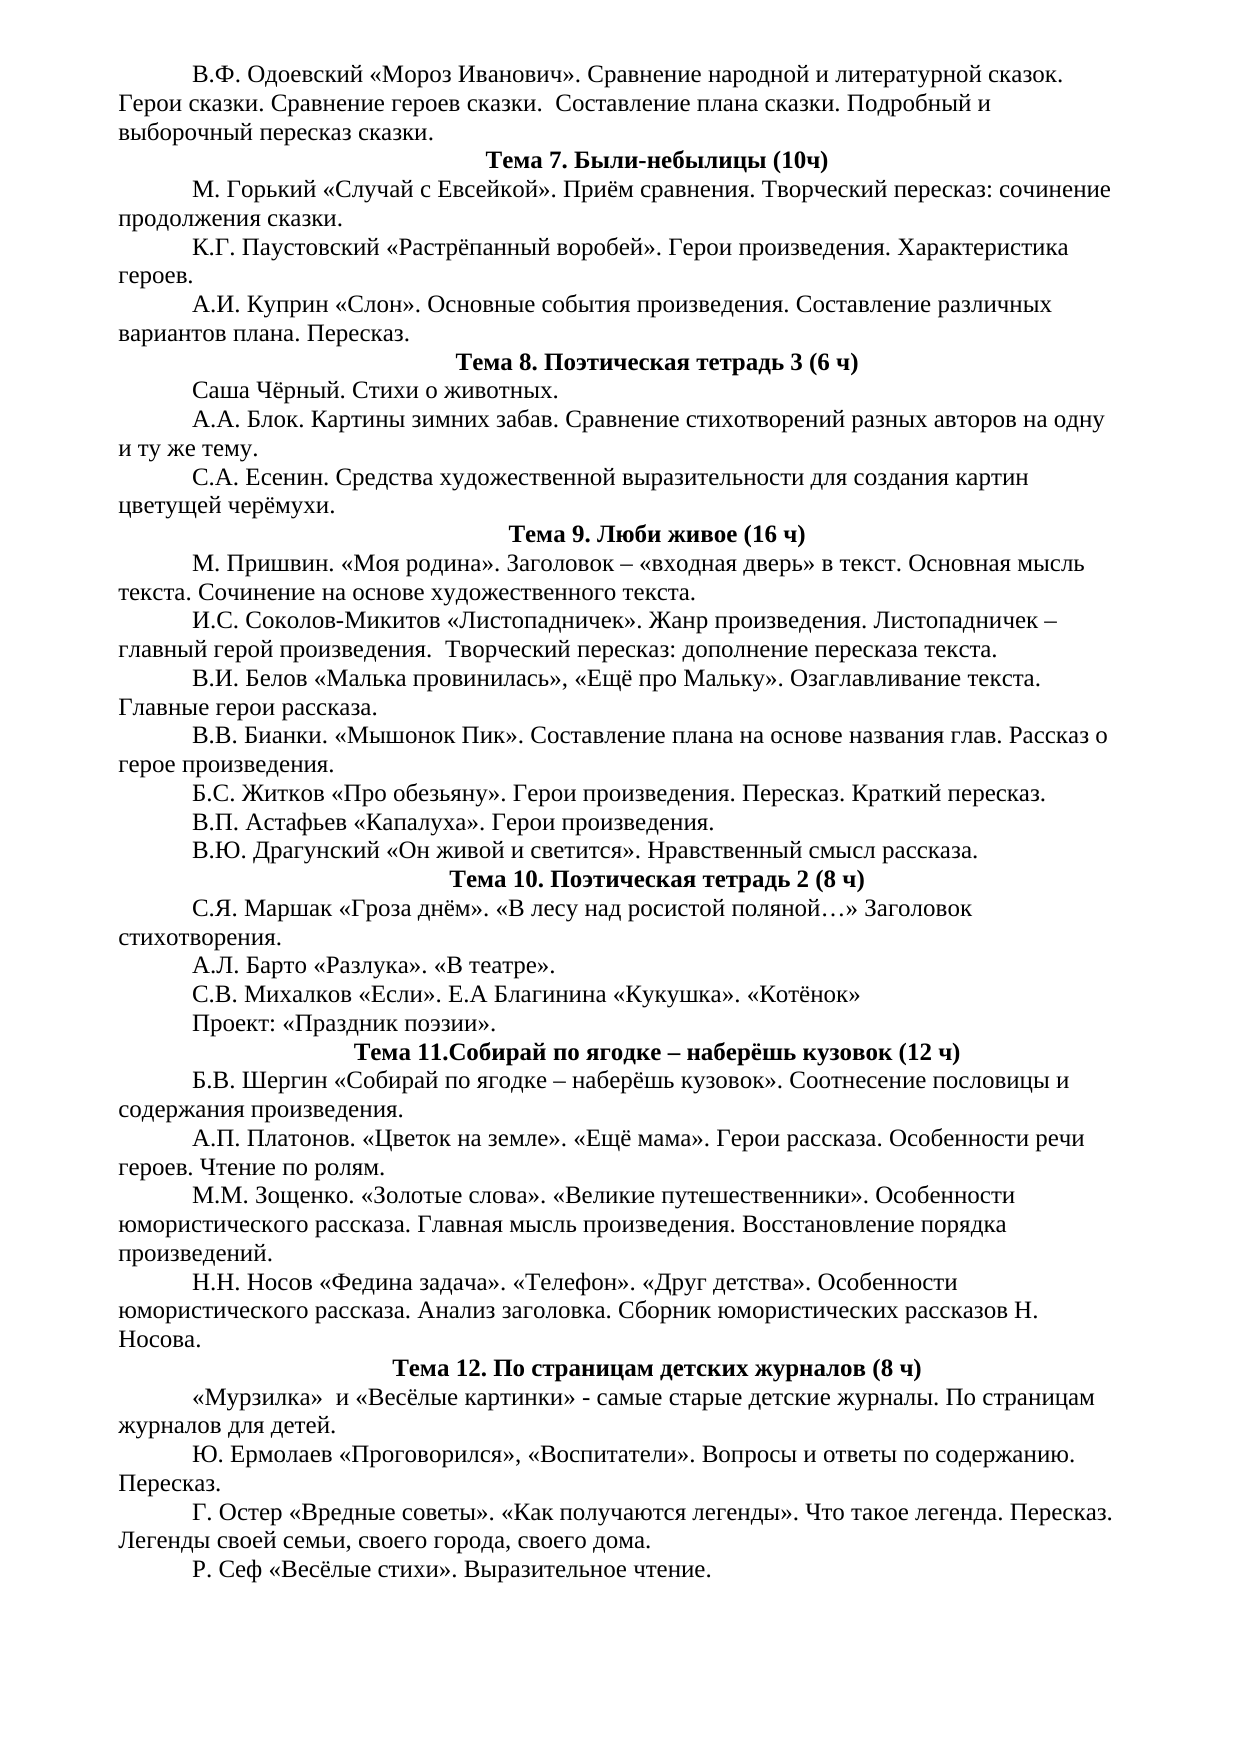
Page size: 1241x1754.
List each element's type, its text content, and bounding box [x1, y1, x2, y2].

text М. Пришвин. «Моя родина». Заголовок – «входная дверь» в текст. Основная мысль текста. Сочинение на основе художественного текста. [118, 548, 1122, 605]
text А.А. Блок. Картины зимних забав. Сравнение стихотворений разных авторов на одну и ту же тему. [118, 404, 1122, 462]
text С.В. Михалков «Если». Е.А Благинина «Кукушка». «Котёнок» [118, 979, 1122, 1008]
text Тема 10. Поэтическая тетрадь 2 (8 ч) [118, 864, 1122, 893]
text А.И. Куприн «Слон». Основные события произведения. Составление различных вариантов плана. Пересказ. [118, 289, 1122, 347]
text В.Ю. Драгунский «Он живой и светится». Нравственный смысл рассказа. [118, 835, 1122, 864]
text М. Горький «Случай с Евсейкой». Приём сравнения. Творческий пересказ: сочинение продолжения сказки. [118, 174, 1122, 232]
text В.В. Бианки. «Мышонок Пик». Составление плана на основе названия глав. Рассказ о герое произведения. [118, 720, 1122, 778]
text Тема 8. Поэтическая тетрадь 3 (6 ч) [118, 347, 1122, 375]
text Б.С. Житков «Про обезьяну». Герои произведения. Пересказ. Краткий пересказ. [118, 778, 1122, 807]
text Тема 11.Собирай по ягодке – наберёшь кузовок (12 ч) [118, 1037, 1122, 1065]
text В.Ф. Одоевский «Мороз Иванович». Сравнение народной и литературной сказок. Герои сказки. Сравнение героев сказки. Составление плана сказки. Подробный и выборочный пересказ сказки. [118, 59, 1122, 145]
text С.А. Есенин. Средства художественной выразительности для создания картин цветущей черёмухи. [118, 462, 1122, 519]
text Б.В. Шергин «Собирай по ягодке – наберёшь кузовок». Соотнесение пословицы и содержания произведения. [118, 1065, 1122, 1123]
text В.И. Белов «Малька провинилась», «Ещё про Мальку». Озаглавливание текста. Главные герои рассказа. [118, 663, 1122, 720]
text М.М. Зощенко. «Золотые слова». «Великие путешественники». Особенности юмористического рассказа. Главная мысль произведения. Восстановление порядка произведений. [118, 1180, 1122, 1267]
text Саша Чёрный. Стихи о животных. [118, 375, 1122, 404]
text Г. Остер «Вредные советы». «Как получаются легенды». Что такое легенда. Пересказ. Легенды своей семьи, своего города, своего дома. [118, 1497, 1122, 1554]
text И.С. Соколов-Микитов «Листопадничек». Жанр произведения. Листопадничек – главный герой произведения. Творческий пересказ: дополнение пересказа текста. [118, 605, 1122, 663]
text Ю. Ермолаев «Проговорился», «Воспитатели». Вопросы и ответы по содержанию. Пересказ. [118, 1439, 1122, 1497]
text Н.Н. Носов «Федина задача». «Телефон». «Друг детства». Особенности юмористического рассказа. Анализ заголовка. Сборник юмористических рассказов Н. Носова. [118, 1267, 1122, 1353]
text Тема 12. По страницам детских журналов (8 ч) [118, 1353, 1122, 1382]
text «Мурзилка» и «Весёлые картинки» - самые старые детские журналы. По страницам журналов для детей. [118, 1382, 1122, 1439]
text В.П. Астафьев «Капалуха». Герои произведения. [118, 807, 1122, 835]
text С.Я. Маршак «Гроза днём». «В лесу над росистой поляной…» Заголовок стихотворения. [118, 893, 1122, 950]
text Р. Сеф «Весёлые стихи». Выразительное чтение. [118, 1554, 1122, 1583]
text А.Л. Барто «Разлука». «В театре». [118, 950, 1122, 979]
text А.П. Платонов. «Цветок на земле». «Ещё мама». Герои рассказа. Особенности речи героев. Чтение по ролям. [118, 1123, 1122, 1180]
text Тема 7. Были-небылицы (10ч) [118, 145, 1122, 174]
text Проект: «Праздник поэзии». [118, 1008, 1122, 1037]
text К.Г. Паустовский «Растрёпанный воробей». Герои произведения. Характеристика героев. [118, 232, 1122, 289]
text Тема 9. Люби живое (16 ч) [118, 519, 1122, 548]
